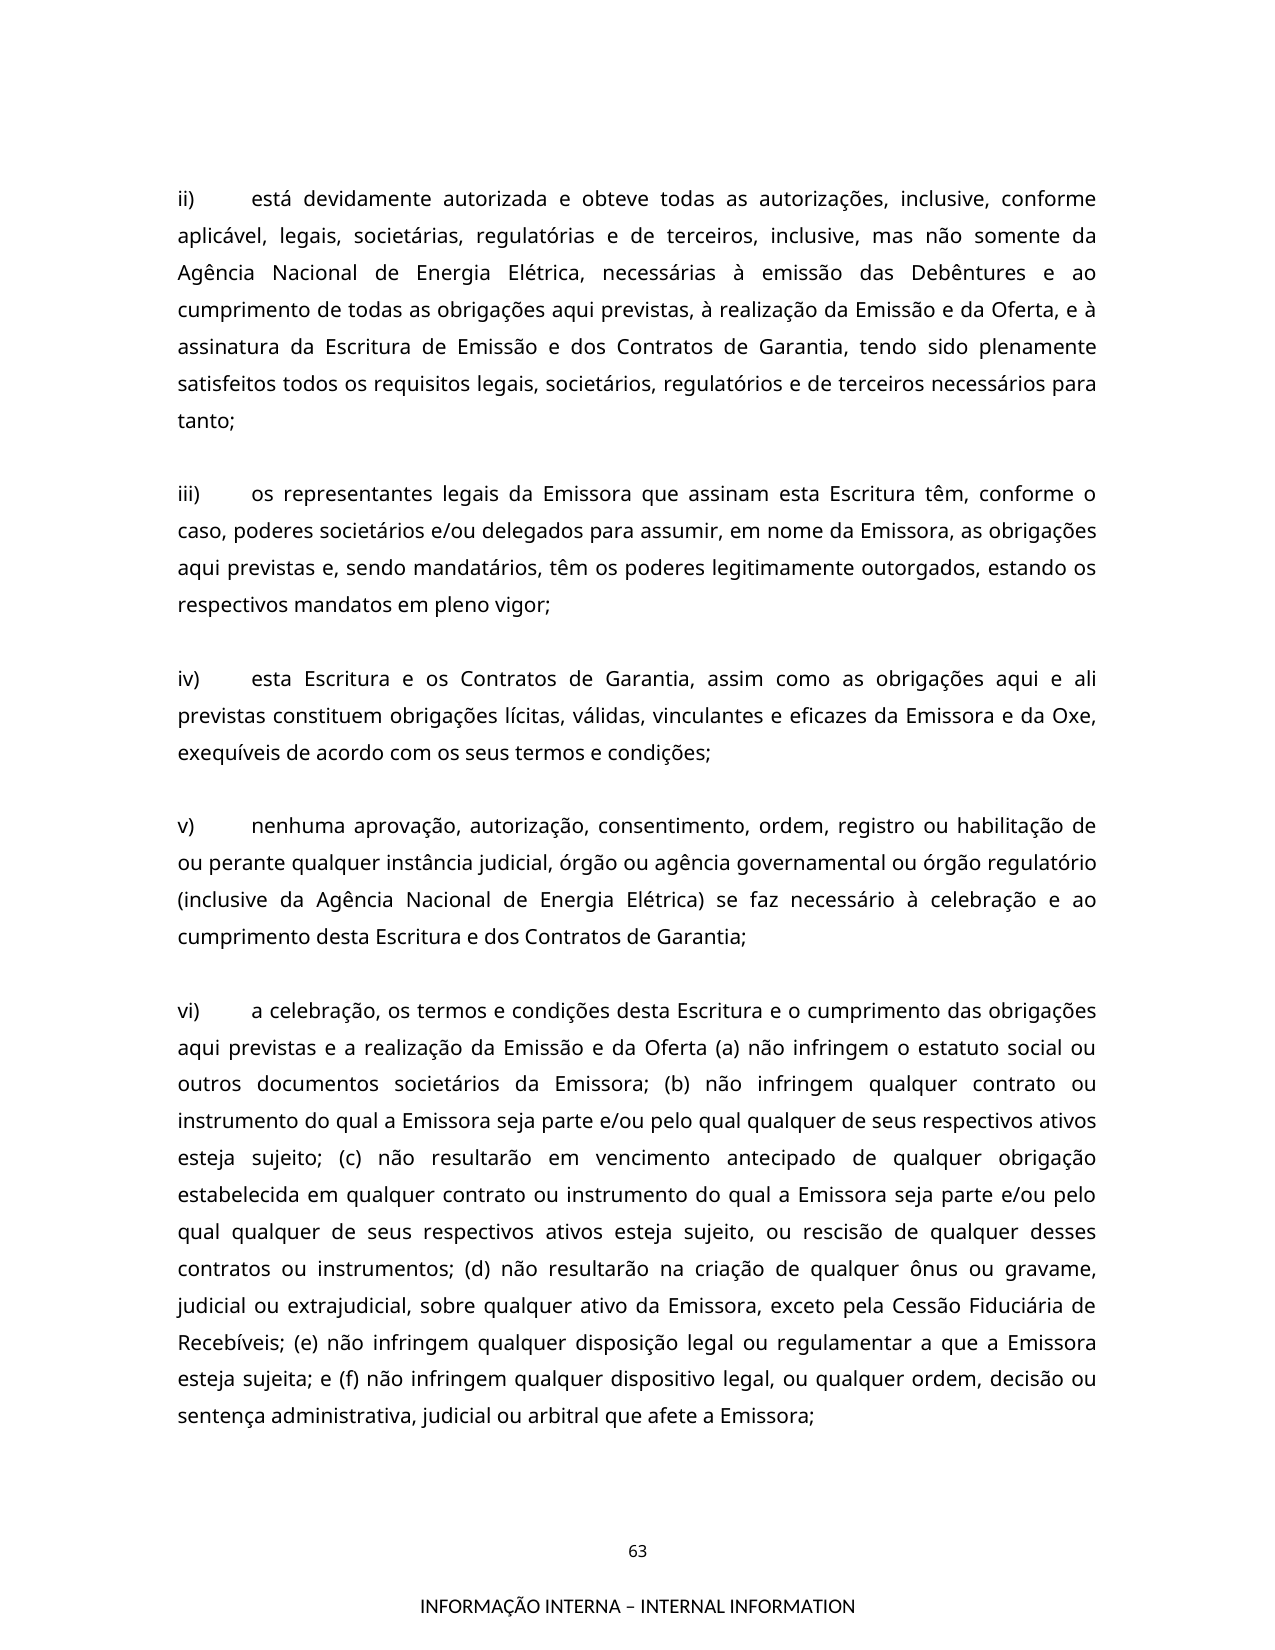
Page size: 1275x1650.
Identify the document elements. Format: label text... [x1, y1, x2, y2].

list nenhuma aprovação, autorização, consentimento, ordem, registro ou habilitação de ou perante qualquer instância judicial, órgão ou agência governamental ou órgão regulatório (inclusive da Agência Nacional de Energia Elétrica) se faz necessário à celebração e ao cumprimento desta Escritura e dos Contratos de Garantia; [177, 811, 1098, 951]
list esta Escritura e os Contratos de Garantia, assim como as obrigações aqui e ali previstas constituem obrigações lícitas, válidas, vinculantes e eficazes da Emissora e da Oxe, exequíveis de acordo com os seus termos e condições; [177, 664, 1098, 766]
list a celebração, os termos e condições desta Escritura e o cumprimento das obrigações aqui previstas e a realização da Emissão e da Oferta (a) não infringem o estatuto social ou outros documentos societários da Emissora; (b) não infringem qualquer contrato ou instrumento do qual a Emissora seja parte e/ou pelo qual qualquer de seus respectivos ativos esteja sujeito; (c) não resultarão em vencimento antecipado de qualquer obrigação estabelecida em qualquer contrato ou instrumento do qual a Emissora seja parte e/ou pelo qual qualquer de seus respectivos ativos esteja sujeito, ou rescisão de qualquer desses contratos ou instrumentos; (d) não resultarão na criação de qualquer ônus ou gravame, judicial ou extrajudicial, sobre qualquer ativo da Emissora, exceto pela Cessão Fiduciária de Recebíveis; (e) não infringem qualquer disposição legal ou regulamentar a que a Emissora esteja sujeita; e (f) não infringem qualquer dispositivo legal, ou qualquer ordem, decisão ou sentença administrativa, judicial ou arbitral que afete a Emissora; [177, 996, 1098, 1430]
list os representantes legais da Emissora que assinam esta Escritura têm, conforme o caso, poderes societários e/ou delegados para assumir, em nome da Emissora, as obrigações aqui previstas e, sendo mandatários, têm os poderes legitimamente outorgados, estando os respectivos mandatos em pleno vigor; [177, 479, 1098, 619]
list está devidamente autorizada e obteve todas as autorizações, inclusive, conforme aplicável, legais, societárias, regulatórias e de terceiros, inclusive, mas não somente da Agência Nacional de Energia Elétrica, necessárias à emissão das Debêntures e ao cumprimento de todas as obrigações aqui previstas, à realização da Emissão e da Oferta, e à assinatura da Escritura de Emissão e dos Contratos de Garantia, tendo sido plenamente satisfeitos todos os requisitos legais, societários, regulatórios e de terceiros necessários para tanto; [177, 184, 1098, 434]
